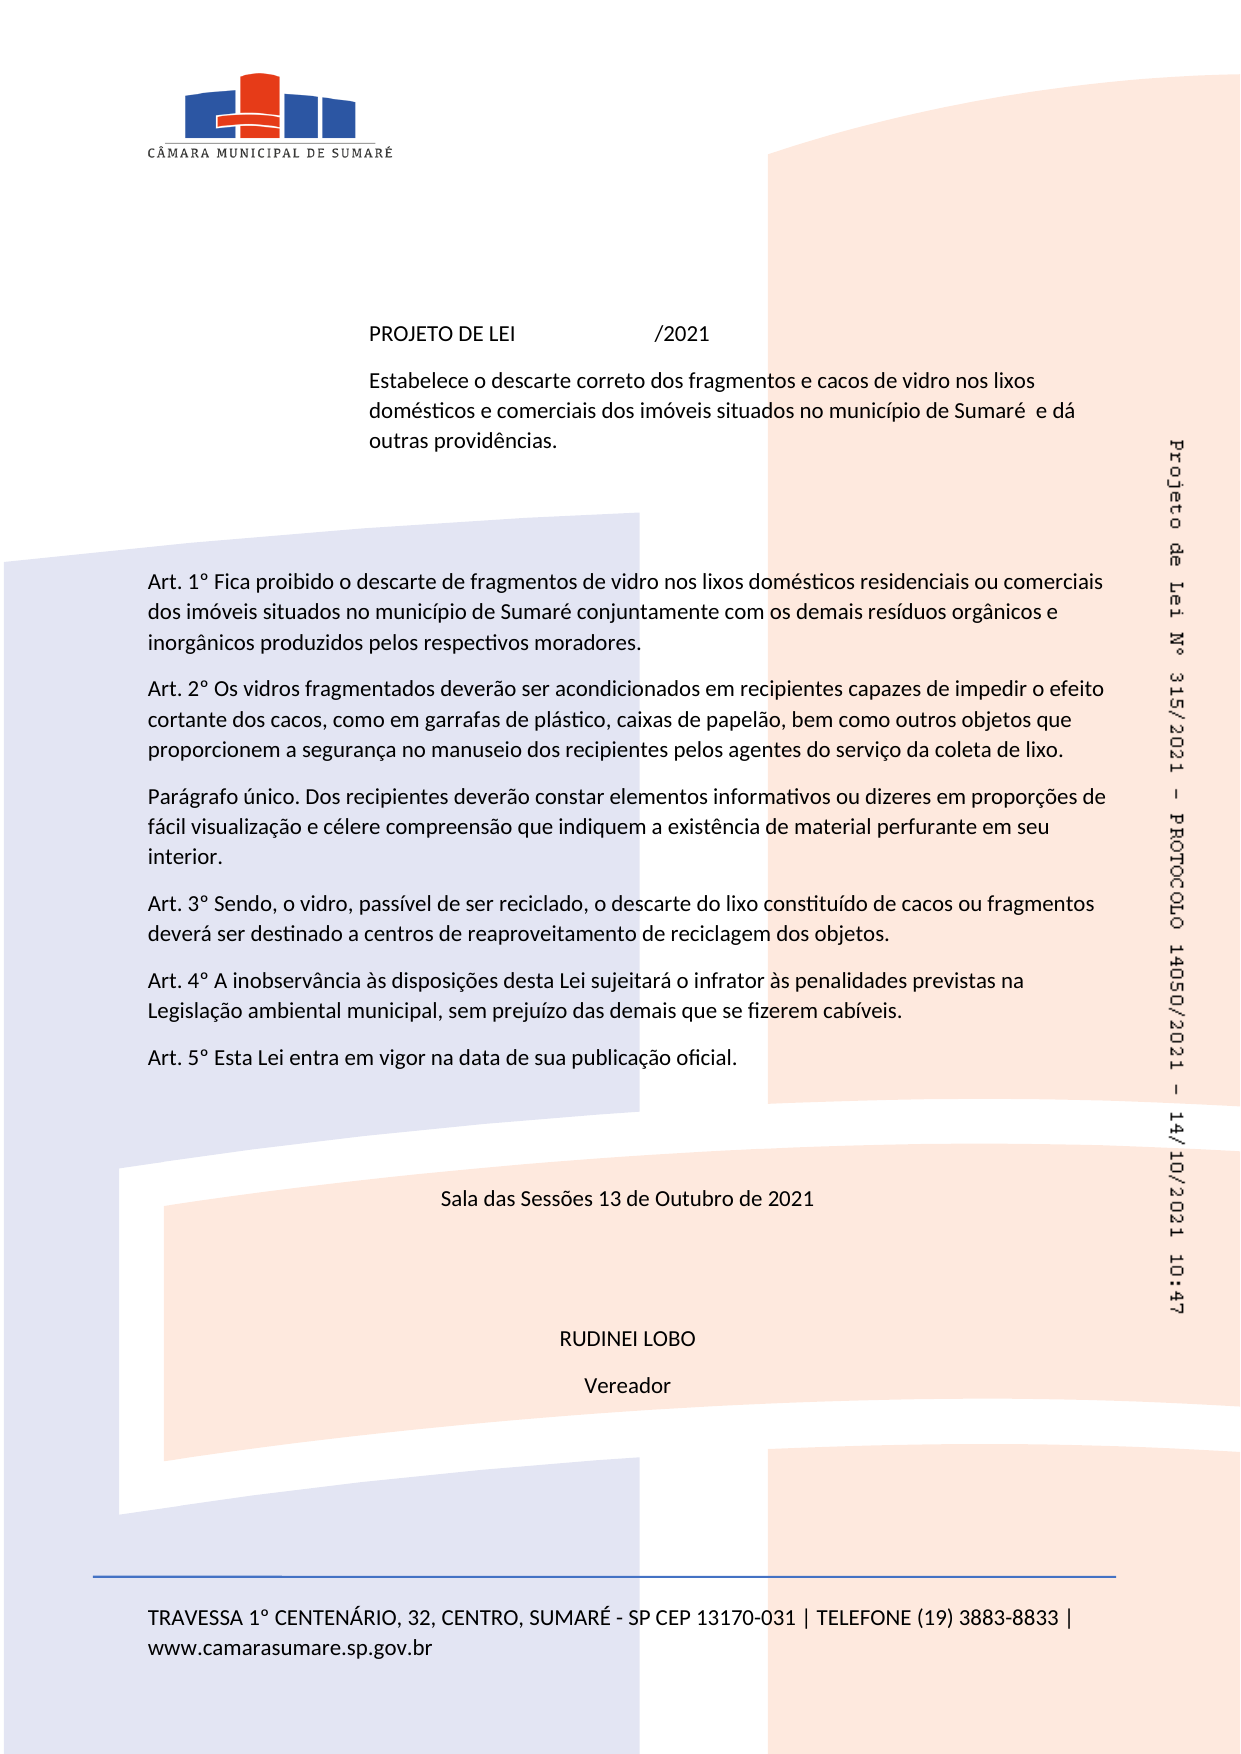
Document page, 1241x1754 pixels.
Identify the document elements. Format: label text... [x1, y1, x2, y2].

text RUDINEI LOBO [148, 1324, 1107, 1353]
text PROJETO DE LEI /2021 [369, 319, 1107, 347]
picture [147, 73, 394, 160]
text Parágrafo único. Dos recipientes deverão constar elementos informativos ou dizeres em proporções de fácil visualização e célere compreensão que indiquem a existência de material perfurante em seu interior. [148, 782, 1107, 870]
text Estabelece o descarte correto dos fragmentos e cacos de vidro nos lixos domésticos e comerciais dos imóveis situados no município de Sumaré e dá outras providências. [369, 366, 1107, 455]
text Vereador [148, 1371, 1107, 1399]
text Art. 1º Fica proibido o descarte de fragmentos de vidro nos lixos domésticos residenciais ou comerciais dos imóveis situados no município de Sumaré conjuntamente com os demais resíduos orgânicos e inorgânicos produzidos pelos respectivos moradores. [148, 567, 1107, 656]
text Art. 2º Os vidros fragmentados deverão ser acondicionados em recipientes capazes de impedir o efeito cortante dos cacos, como em garrafas de plástico, caixas de papelão, bem como outros objetos que proporcionem a segurança no manuseio dos recipientes pelos agentes do serviço da coleta de lixo. [148, 674, 1107, 763]
text Art. 5º Esta Lei entra em vigor na data de sua publicação oficial. [148, 1043, 1107, 1071]
text Art. 3º Sendo, o vidro, passível de ser reciclado, o descarte do lixo constituído de cacos ou fragmentos deverá ser destinado a centros de reaproveitamento de reciclagem dos objetos. [148, 889, 1107, 947]
picture [1142, 436, 1205, 1318]
text Sala das Sessões 13 de Outubro de 2021 [148, 1184, 1107, 1212]
text Art. 4º A inobservância às disposições desta Lei sujeitará o infrator às penalidades previstas na Legislação ambiental municipal, sem prejuízo das demais que se fizerem cabíveis. [148, 966, 1107, 1024]
